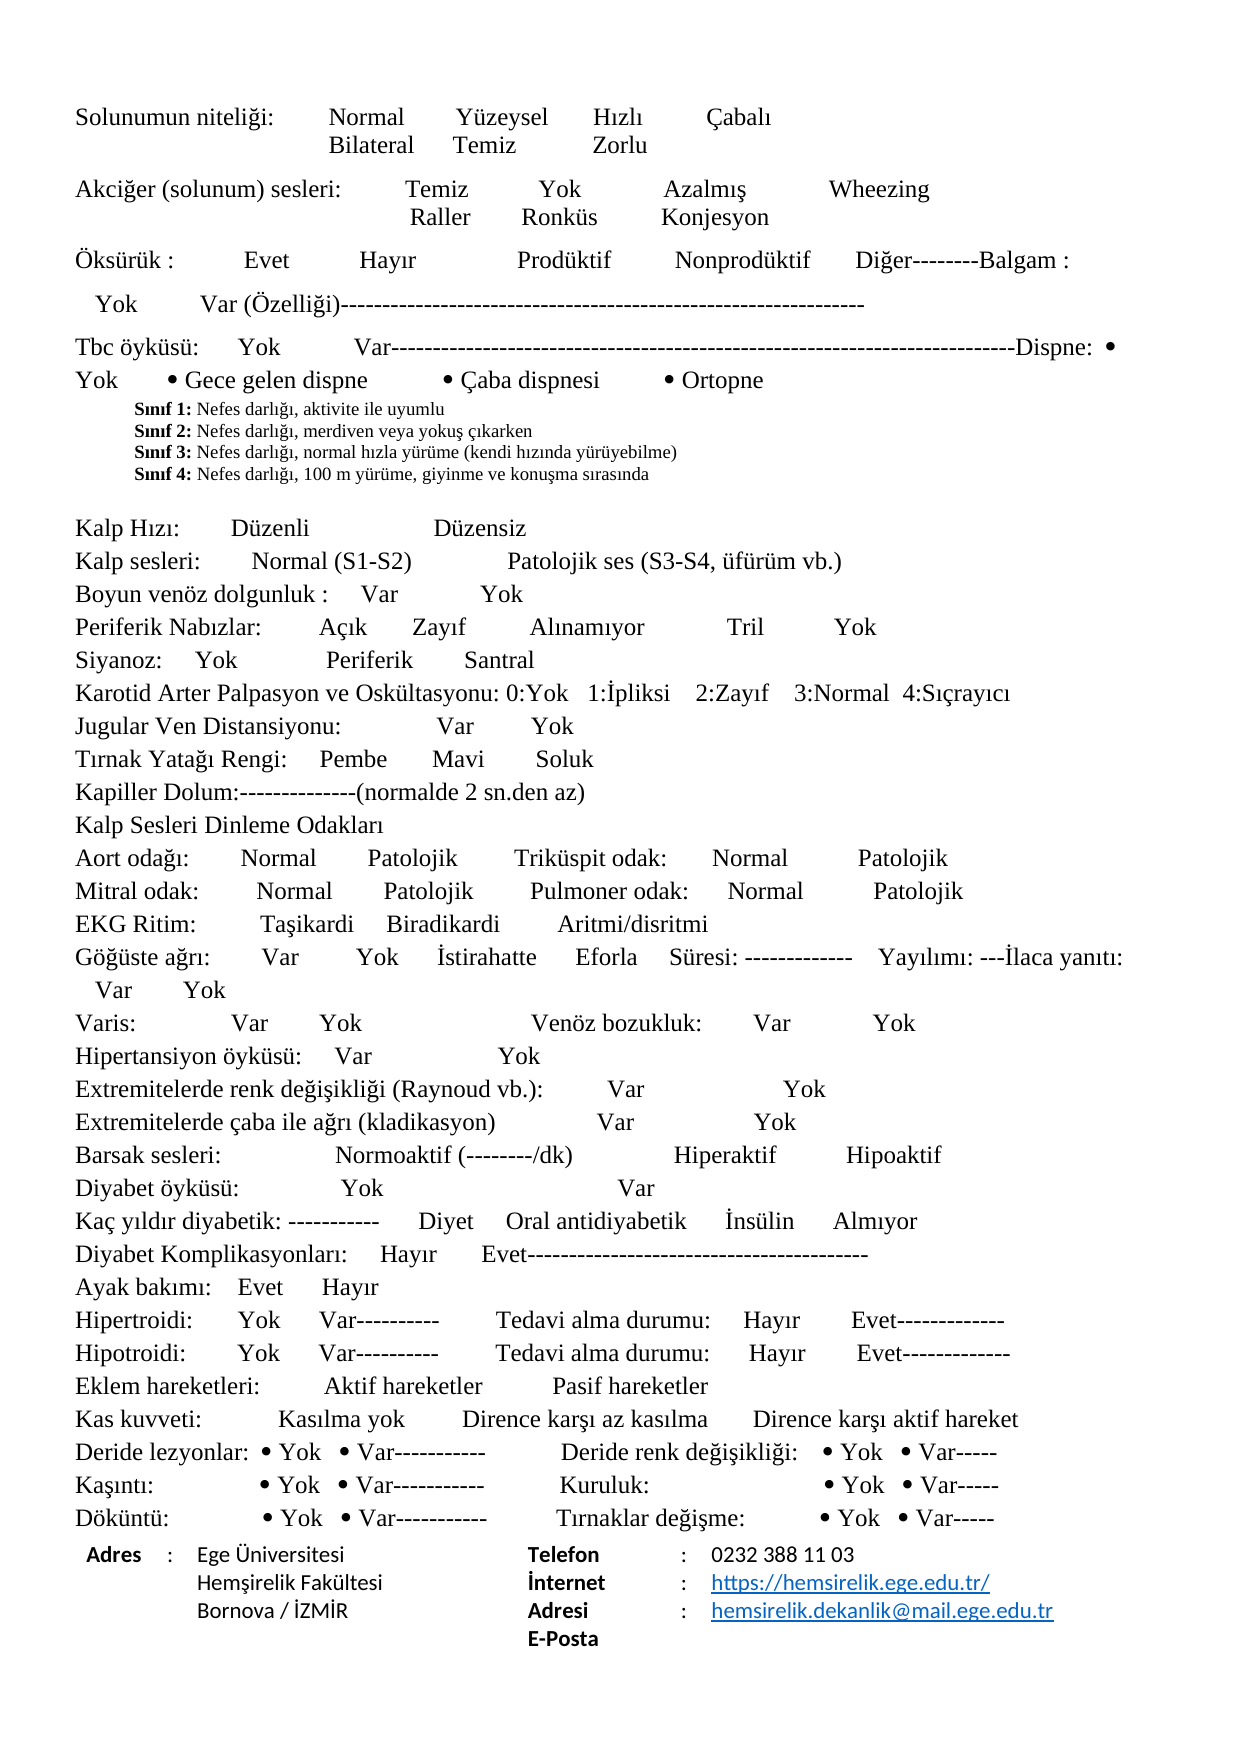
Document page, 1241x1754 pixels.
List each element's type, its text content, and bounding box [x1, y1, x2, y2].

text Sınıf 4: Nefes darlığı, yürüme, giyinme ve konuşma sırasında [75, 463, 1165, 484]
text Raller  Ronküs Konjesyon [75, 202, 1165, 231]
text Kalp Sesleri Dinleme Odakları [75, 810, 1165, 839]
text Kaşıntı: Yok Var----------- Kuruluk: Yok Var----- [75, 1471, 1165, 1499]
text Aort odağı: ⁯Normal Patolojik Triküspit odak: Normal ⁯ Patolojik [75, 843, 1165, 872]
text Jugular Ven Distansiyonu: Var Yok [75, 711, 1165, 740]
text Varis:  Var Yok Venöz bozukluk: Var Yok [75, 1008, 1165, 1037]
text Hipotroidi: Yok Var---------- Tedavi alma durumu: Hayır Evet------------- [75, 1338, 1165, 1367]
text Bilateral Temiz Zorlu [222, 131, 1165, 159]
text Diyabet öyküsü: Yok Var [75, 1173, 1165, 1202]
text Tbc öyküsü: Yok Var---------------------------------------------------------------------------Dispne: Yok Gece gelen dispne Çaba dispnesi Ortopne [75, 332, 1165, 394]
text Kaç yıldır diyabetik: ----------- Diyet Oral antidiyabetik İnsülin Almıyor [75, 1206, 1165, 1235]
text EKG Ritim: Taşikardi Biradikardi Aritmi/disritmi [75, 909, 1165, 938]
text Kalp sesleri: Normal (S1-S2) Patolojik ses (S3-S4, üfürüm vb.) [75, 546, 1165, 575]
text Extremitelerde çaba ile ağrı (kladikasyon) Var Yok [75, 1107, 1165, 1136]
text Sınıf 3: Nefes darlığı, normal hızla yürüme (kendi hızında yürüyebilme) [75, 441, 1165, 463]
text Kalp Hızı:  Düzenli  Düzensiz [75, 513, 1165, 542]
text Eklem hareketleri: Aktif hareketler Pasif hareketler [75, 1371, 1165, 1400]
text Barsak sesleri: Normoaktif (--------/dk) Hiperaktif Hipoaktif [75, 1140, 1165, 1169]
text Ayak bakımı: Evet Hayır [75, 1272, 1165, 1301]
text Solunumun niteliği: Normal Yüzeysel Hızlı Çabalı [75, 102, 1165, 131]
text Mitral odak: Normal Patolojik Pulmoner odak: Normal ⁯ Patolojik [75, 876, 1165, 905]
text Göğüste ağrı: Var Yok İstirahatte Eforla Süresi: ------------- Yayılımı: ---İlaca yanıtı: Var Yok [75, 942, 1165, 1004]
text Kas kuvveti: Kasılma yok Dirence karşı az kasılma Dirence karşı aktif hareket [75, 1404, 1165, 1433]
text Boyun venöz dolgunluk : Var  Yok [75, 579, 1165, 608]
text Tırnak Yatağı Rengi: Pembe Mavi Soluk [75, 744, 1165, 773]
text Döküntü: Yok Var----------- Tırnaklar değişme: Yok Var----- [75, 1503, 1165, 1532]
text Hipertroidi: Yok Var---------- Tedavi alma durumu: Hayır Evet------------- [75, 1305, 1165, 1334]
text Deride lezyonlar: Yok Var----------- Deride renk değişikliği: Yok Var----- [75, 1437, 1165, 1466]
text Diyabet Komplikasyonları: Hayır Evet----------------------------------------- [75, 1239, 1165, 1268]
text Siyanoz: Yok Periferik  Santral [75, 645, 1165, 674]
text Sınıf 2: Nefes darlığı, merdiven veya yokuş çıkarken [75, 419, 1165, 441]
text Karotid Arter Palpasyon ve Oskültasyonu: 0:Yok 1:İpliksi 2:Zayıf 3:Normal 4:Sıçrayıcı [75, 678, 1165, 707]
text Kapiller Dolum:--------------(normalde 2 sn.den az) [75, 777, 1165, 806]
text Sınıf 1: Nefes darlığı, aktivite ile uyumlu [75, 398, 1165, 419]
text Hipertansiyon öyküsü:  Var  Yok [75, 1041, 1165, 1070]
text Periferik Nabızlar:  Açık Zayıf  Alınamıyor Tril  Yok [75, 612, 1165, 641]
text Akciğer (solunum) sesleri: Temiz Yok  Azalmış Wheezing  [75, 174, 1165, 202]
text Öksürük : Evet Hayır Prodüktif  Nonprodüktif  Diğer--------Balgam : Yok Var (Özelliği)--------------------------------------------------------------- [75, 246, 1165, 317]
text Extremitelerde renk değişikliği (Raynoud vb.): Var Yok [75, 1074, 1165, 1103]
